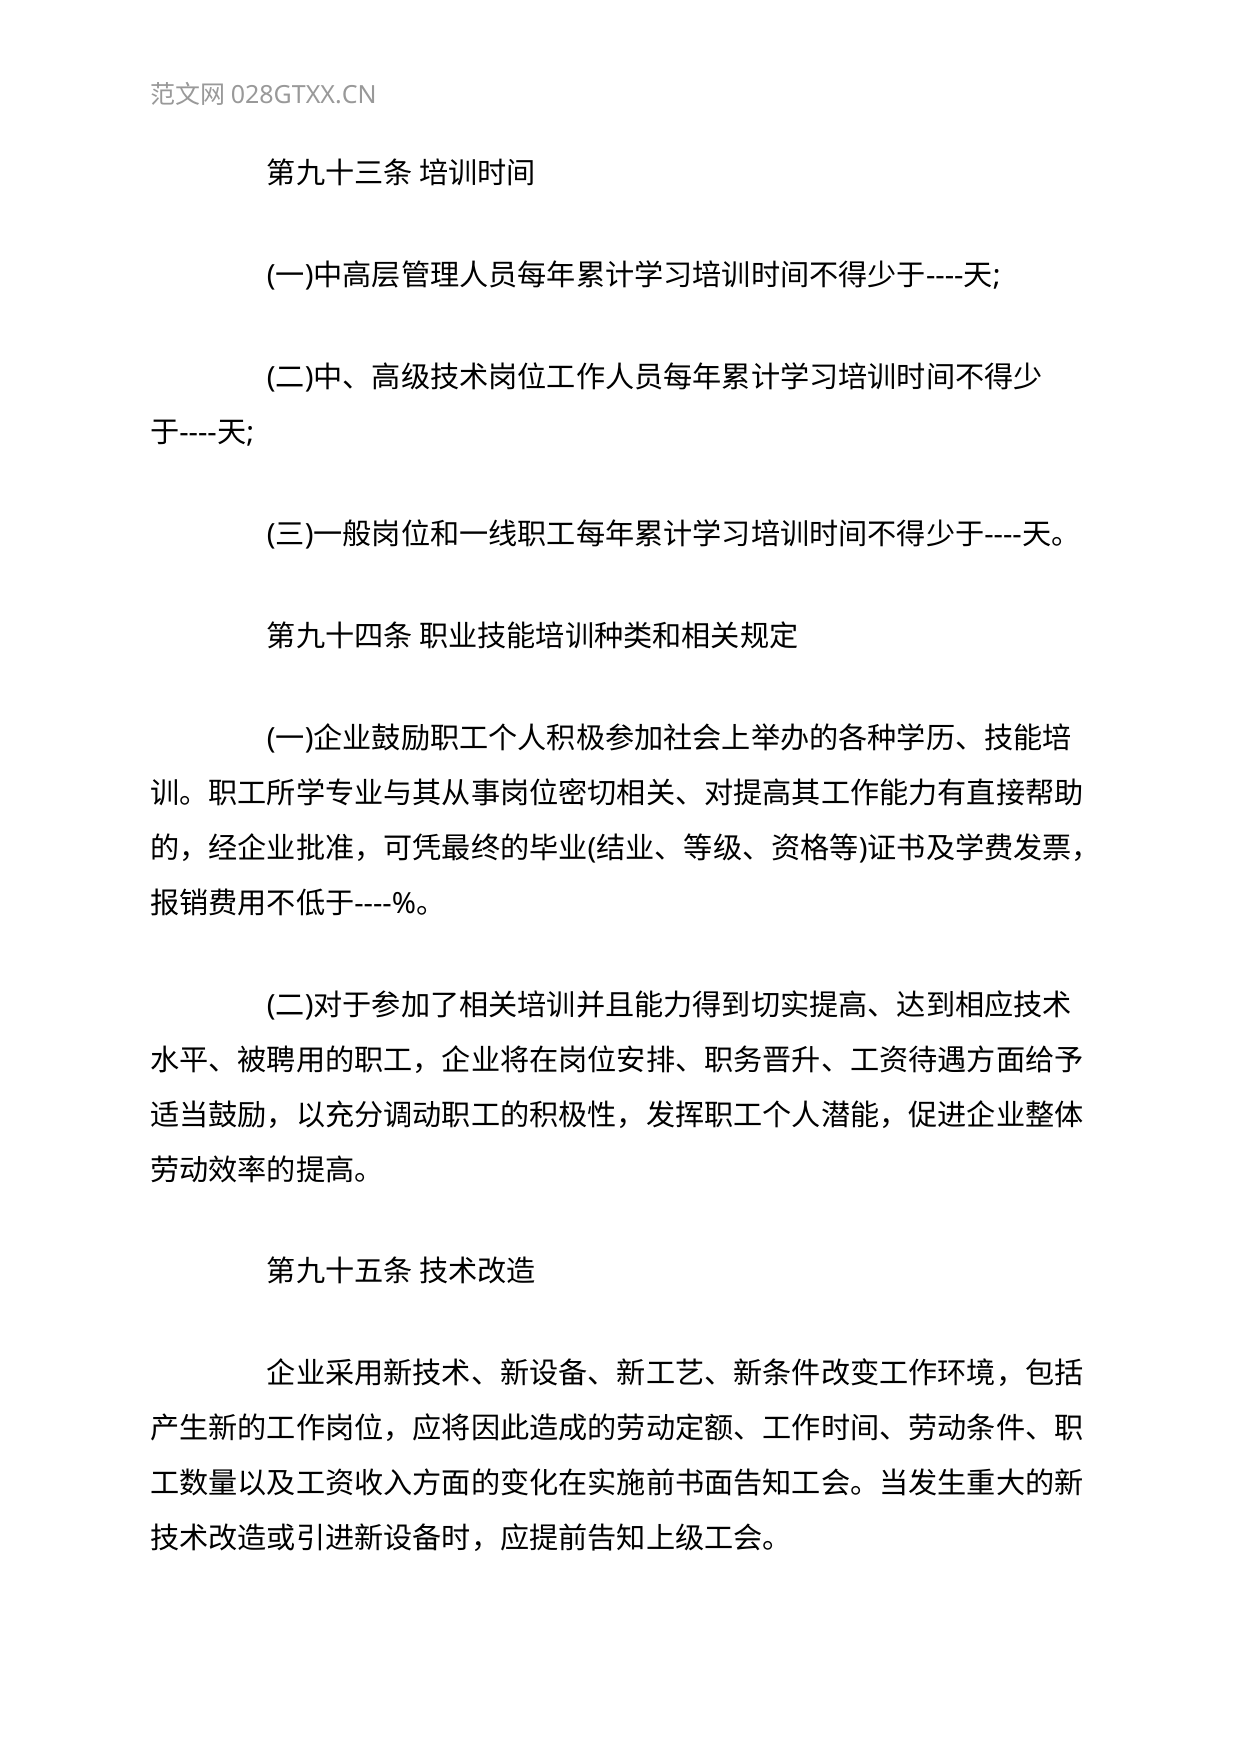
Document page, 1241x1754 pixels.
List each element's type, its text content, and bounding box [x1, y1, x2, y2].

text 第九十四条 职业技能培训种类和相关规定 [150, 613, 1090, 655]
text (三)一般岗位和一线职工每年累计学习培训时间不得少于----天。 [150, 511, 1090, 553]
text 企业采用新技术、新设备、新工艺、新条件改变工作环境，包括产生新的工作岗位，应将因此造成的劳动定额、工作时间、劳动条件、职工数量以及工资收入方面的变化在实施前书面告知工会。当发生重大的新技术改造或引进新设备时，应提前告知上级工会。 [150, 1350, 1090, 1557]
text 第九十三条 培训时间 [150, 150, 1090, 192]
text (一)中高层管理人员每年累计学习培训时间不得少于----天; [150, 252, 1090, 294]
text (二)中、高级技术岗位工作人员每年累计学习培训时间不得少于----天; [150, 354, 1090, 451]
text (一)企业鼓励职工个人积极参加社会上举办的各种学历、技能培训。职工所学专业与其从事岗位密切相关、对提高其工作能力有直接帮助的，经企业批准，可凭最终的毕业(结业、等级、资格等)证书及学费发票，报销费用不低于----%。 [150, 714, 1090, 922]
text 第九十五条 技术改造 [150, 1248, 1090, 1290]
text (二)对于参加了相关培训并且能力得到切实提高、达到相应技术水平、被聘用的职工，企业将在岗位安排、职务晋升、工资待遇方面给予适当鼓励，以充分调动职工的积极性，发挥职工个人潜能，促进企业整体劳动效率的提高。 [150, 981, 1090, 1188]
